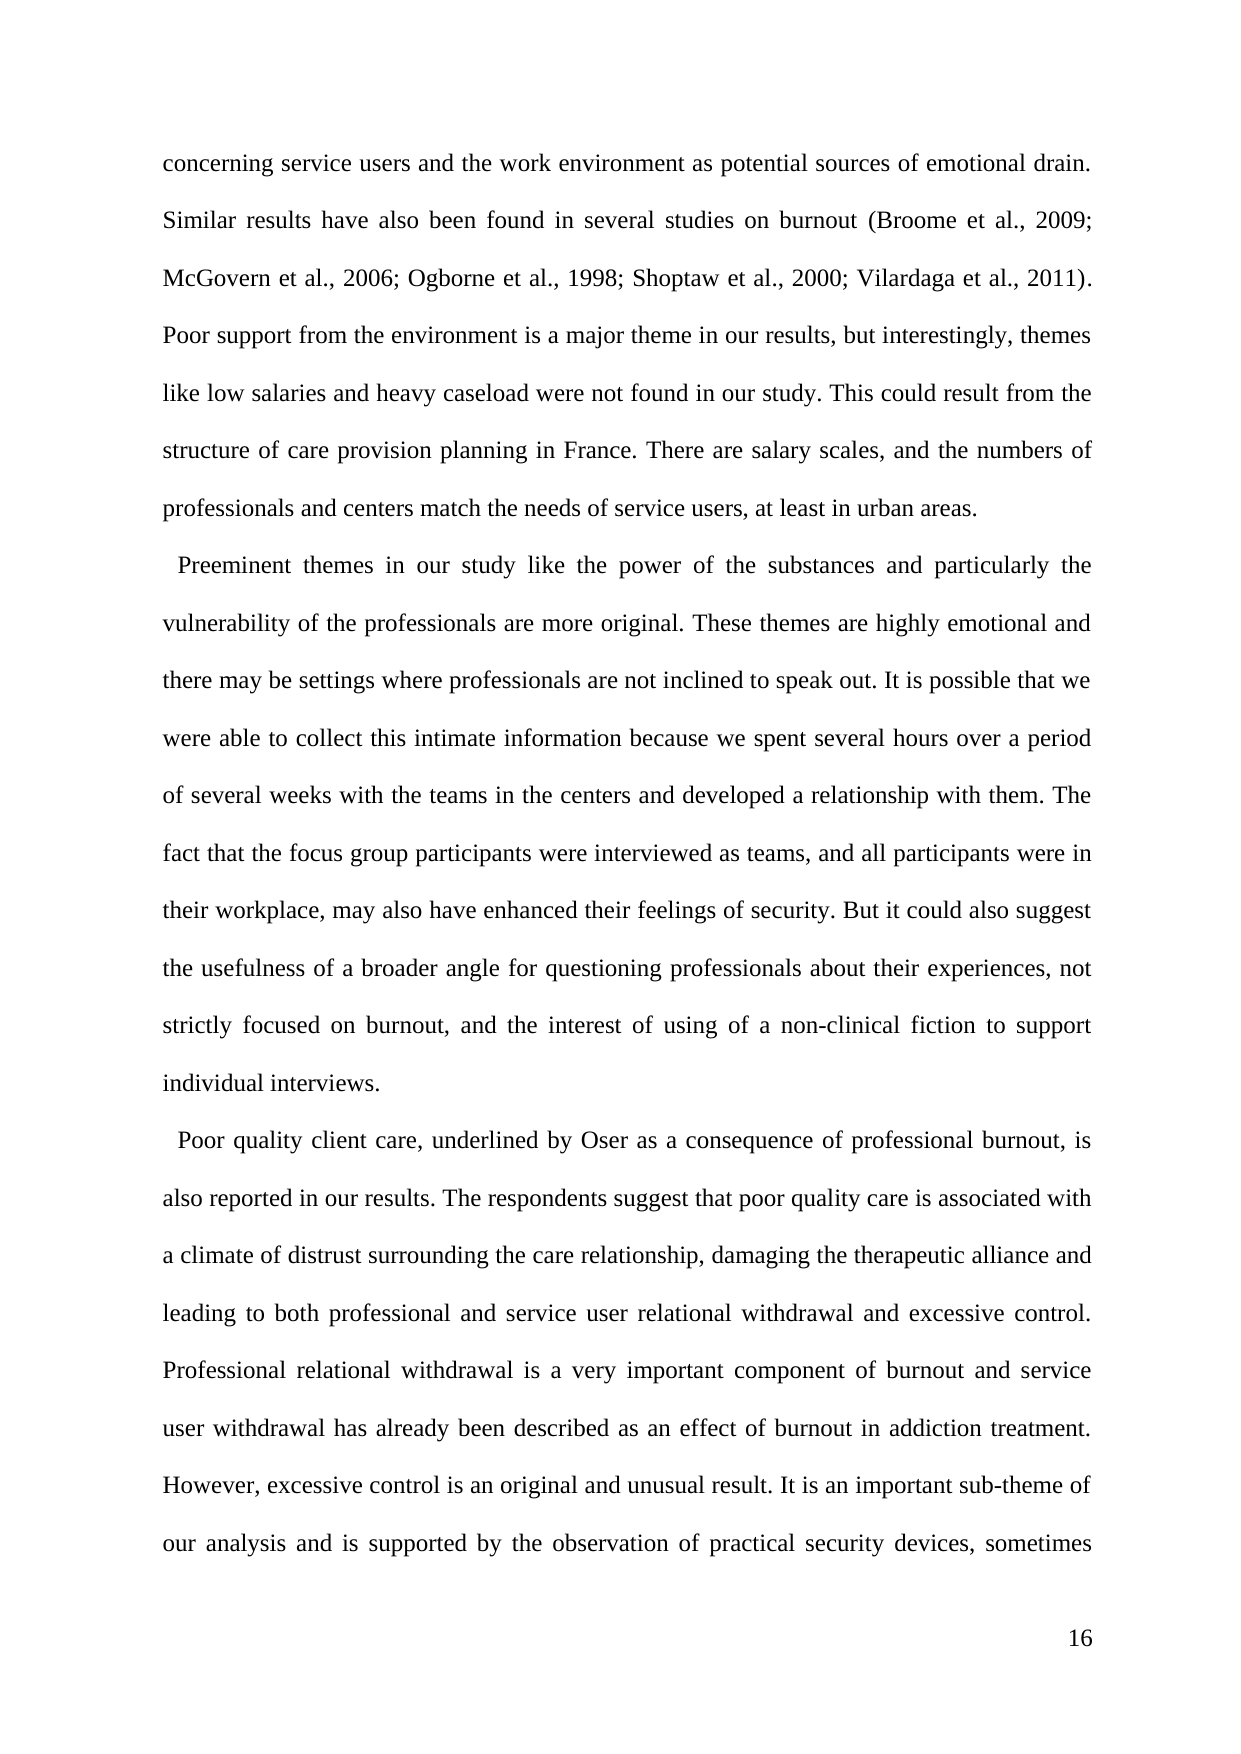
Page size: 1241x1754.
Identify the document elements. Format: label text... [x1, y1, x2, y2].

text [162, 1125, 1093, 1556]
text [162, 148, 1093, 521]
text Preeminent themes in our study like the power of the substances and particularly the vulnerability of the professionals are more original. These themes are highly emotional and there may be settings where professionals are not inclined to speak out. It is possible that we were able to collect this intimate information because we spent several hours over a period of several weeks with the teams in the centers and developed a relationship with them. The fact that the focus group participants were interviewed as teams, and all participants were in their workplace, may also have enhanced their feelings of security. But it could also suggest the usefulness of a broader angle for questioning professionals about their experiences, not strictly focused on burnout, and the interest of using of a non-clinical fiction to support individual interviews. [162, 550, 1093, 1096]
